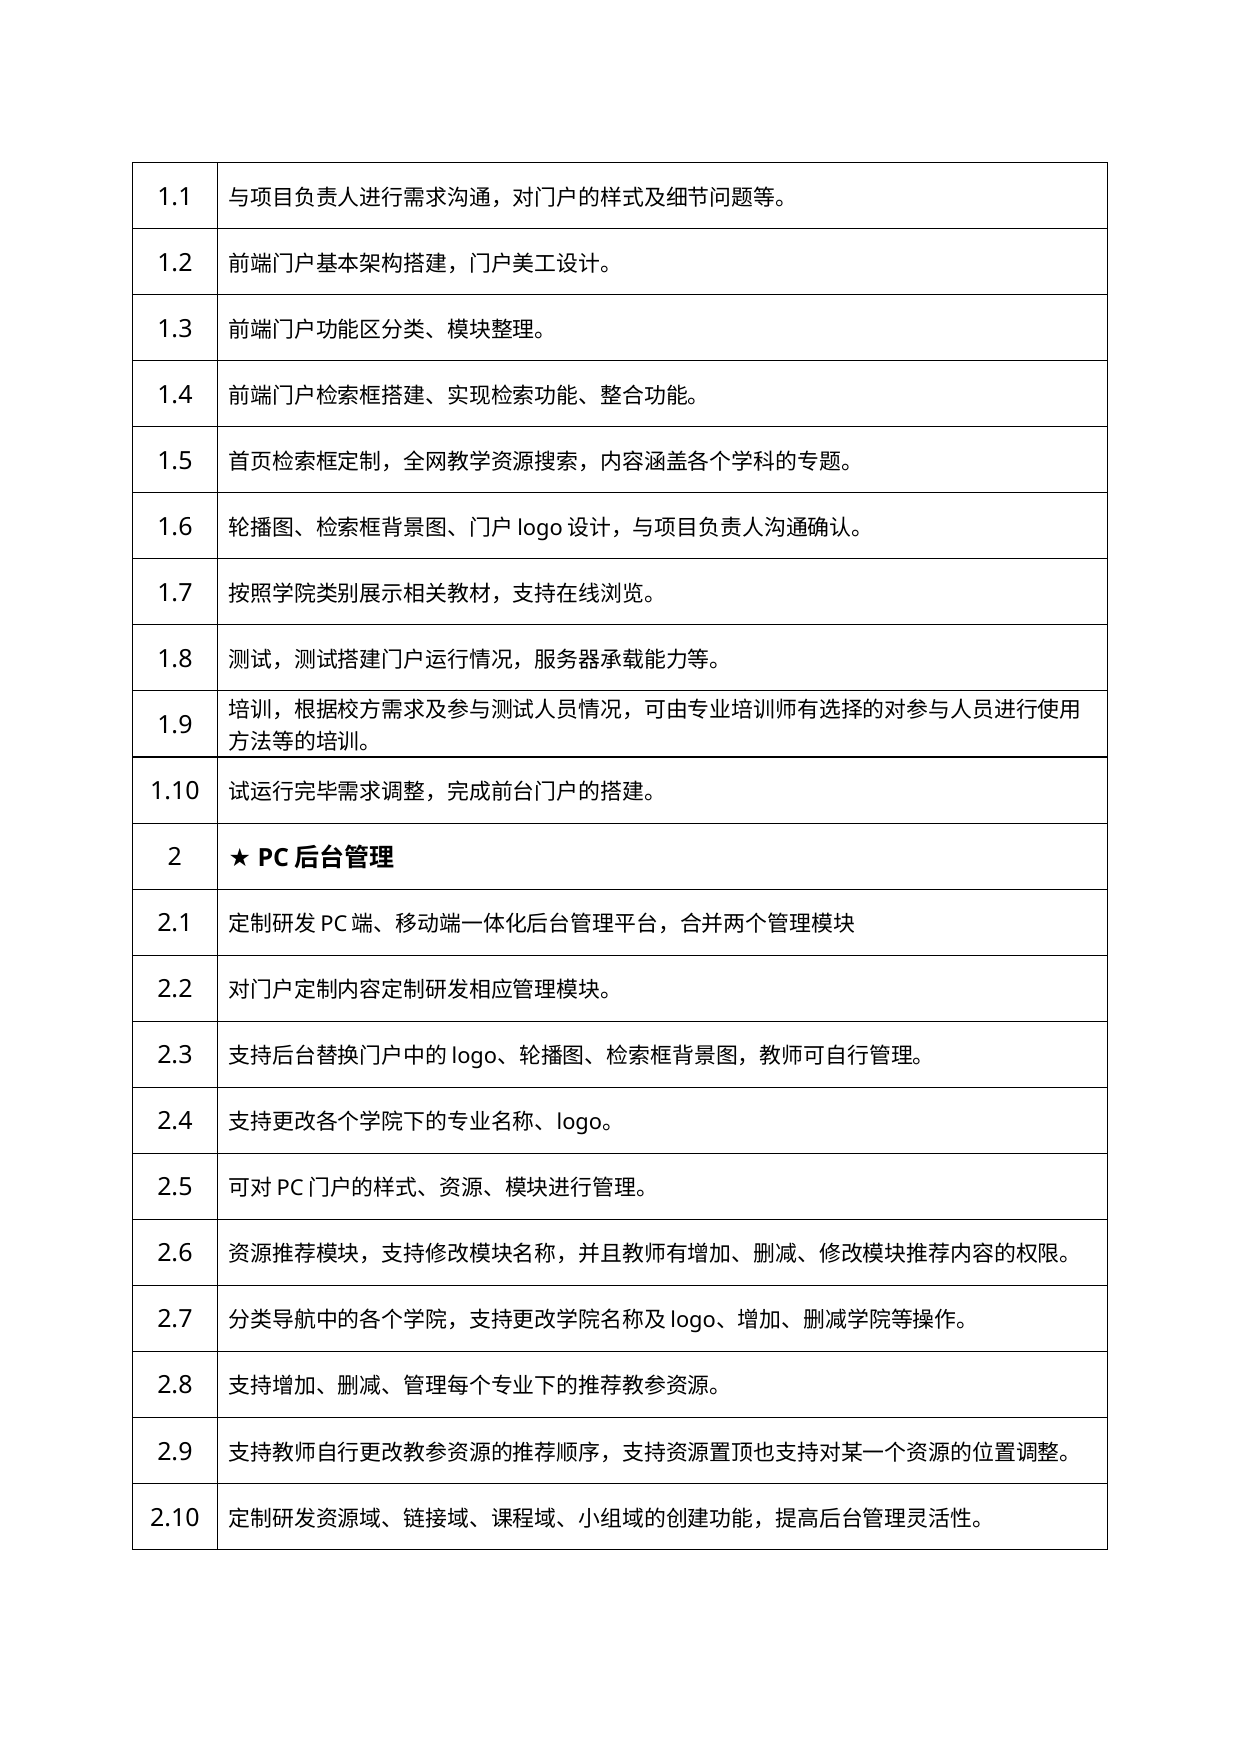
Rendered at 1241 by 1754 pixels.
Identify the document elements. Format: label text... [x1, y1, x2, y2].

table_cell 支持后台替换门户中的logo、轮播图、检索框背景图，教师可自行管理。 [218, 1022, 1107, 1087]
table_cell 2.6 [133, 1220, 217, 1285]
table_cell 测试，测试搭建门户运行情况，服务器承载能力等。 [218, 625, 1107, 690]
table_cell 支持教师自行更改教参资源的推荐顺序，支持资源置顶也支持对某一个资源的位置调整。 [218, 1418, 1107, 1483]
table_cell 1.1 [133, 163, 217, 228]
table_cell ★ PC后台管理 [218, 824, 1107, 888]
table_cell 前端门户基本架构搭建，门户美工设计。 [218, 229, 1107, 294]
table_cell 支持增加、删减、管理每个专业下的推荐教参资源。 [218, 1352, 1107, 1417]
table_cell 2.2 [133, 956, 217, 1021]
table_cell 2.1 [133, 890, 217, 954]
table_cell 2.10 [133, 1484, 217, 1549]
table_cell 资源推荐模块，支持修改模块名称，并且教师有增加、删减、修改模块推荐内容的权限。 [218, 1220, 1107, 1285]
table_cell 1.10 [133, 758, 217, 822]
table_cell 按照学院类别展示相关教材，支持在线浏览。 [218, 559, 1107, 624]
table_cell 试运行完毕需求调整，完成前台门户的搭建。 [218, 758, 1107, 822]
table_cell 1.2 [133, 229, 217, 294]
table_cell 2.4 [133, 1088, 217, 1153]
table_cell 首页检索框定制，全网教学资源搜索，内容涵盖各个学科的专题。 [218, 427, 1107, 492]
table_cell 与项目负责人进行需求沟通，对门户的样式及细节问题等。 [218, 163, 1107, 228]
table_cell 2.3 [133, 1022, 217, 1087]
table_cell 对门户定制内容定制研发相应管理模块。 [218, 956, 1107, 1021]
table_cell 1.6 [133, 493, 217, 558]
table_cell 2.7 [133, 1286, 217, 1351]
table_cell 1.4 [133, 361, 217, 426]
table_cell 可对PC门户的样式、资源、模块进行管理。 [218, 1154, 1107, 1219]
table_cell 培训，根据校方需求及参与测试人员情况，可由专业培训师有选择的对参与人员进行使用方法等的培训。 [218, 691, 1107, 756]
table_cell 2.5 [133, 1154, 217, 1219]
table_cell 前端门户功能区分类、模块整理。 [218, 295, 1107, 360]
table_cell 2.9 [133, 1418, 217, 1483]
table_cell 定制研发PC端、移动端一体化后台管理平台，合并两个管理模块 [218, 890, 1107, 954]
table_cell 1.3 [133, 295, 217, 360]
table_cell 1.7 [133, 559, 217, 624]
table_cell 2 [133, 824, 217, 888]
table_cell 1.5 [133, 427, 217, 492]
table_cell 分类导航中的各个学院，支持更改学院名称及logo、增加、删减学院等操作。 [218, 1286, 1107, 1351]
table_cell 支持更改各个学院下的专业名称、logo。 [218, 1088, 1107, 1153]
table_cell 2.8 [133, 1352, 217, 1417]
table_cell 轮播图、检索框背景图、门户logo设计，与项目负责人沟通确认。 [218, 493, 1107, 558]
table_cell 1.9 [133, 691, 217, 756]
table_cell 前端门户检索框搭建、实现检索功能、整合功能。 [218, 361, 1107, 426]
table_cell 定制研发资源域、链接域、课程域、小组域的创建功能，提高后台管理灵活性。 [218, 1484, 1107, 1549]
table_cell 1.8 [133, 625, 217, 690]
